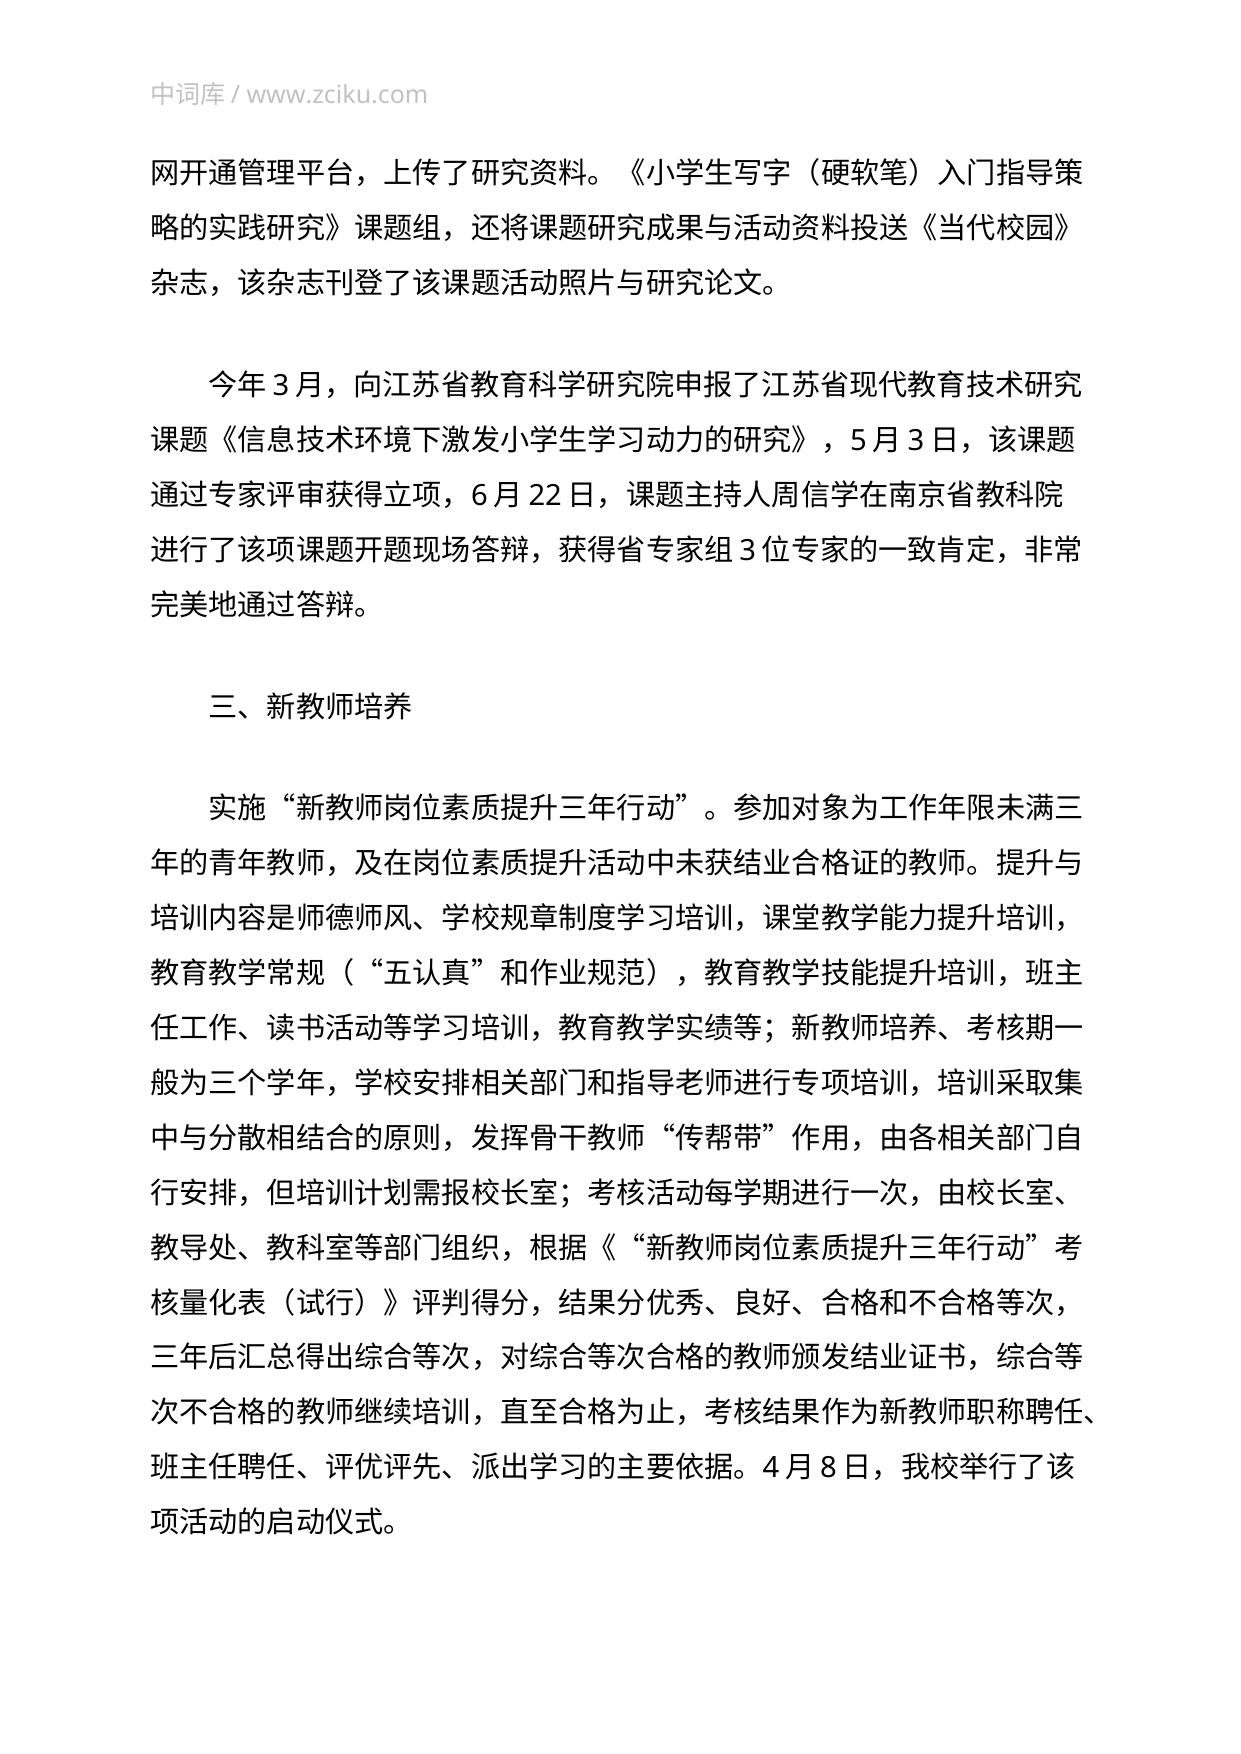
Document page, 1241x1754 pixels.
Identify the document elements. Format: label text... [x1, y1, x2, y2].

text 今年3月，向江苏省教育科学研究院申报了江苏省现代教育技术研究课题《信息技术环境下激发小学生学习动力的研究》，5月3日，该课题通过专家评审获得立项，6月22日，课题主持人周信学在南京省教科院进行了该项课题开题现场答辩，获得省专家组3位专家的一致肯定，非常完美地通过答辩。 [150, 362, 1090, 624]
text 三、新教师培养 [150, 683, 1090, 726]
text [150, 150, 1090, 302]
text 实施“新教师岗位素质提升三年行动”。参加对象为工作年限未满三年的青年教师，及在岗位素质提升活动中未获结业合格证的教师。提升与培训内容是师德师风、学校规章制度学习培训，课堂教学能力提升培训，教育教学常规（“五认真”和作业规范），教育教学技能提升培训，班主任工作、读书活动等学习培训，教育教学实绩等；新教师培养、考核期一般为三个学年，学校安排相关部门和指导老师进行专项培训，培训采取集中与分散相结合的原则，发挥骨干教师“传帮带”作用，由各相关部门自行安排，但培训计划需报校长室；考核活动每学期进行一次，由校长室、教导处、教科室等部门组织，根据《“新教师岗位素质提升三年行动”考核量化表（试行）》评判得分，结果分优秀、良好、合格和不合格等次，三年后汇总得出综合等次，对综合等次合格的教师颁发结业证书，综合等次不合格的教师继续培训，直至合格为止，考核结果作为新教师职称聘任、班主任聘任、评优评先、派出学习的主要依据。4月8日，我校举行了该项活动的启动仪式。 [150, 785, 1090, 1541]
